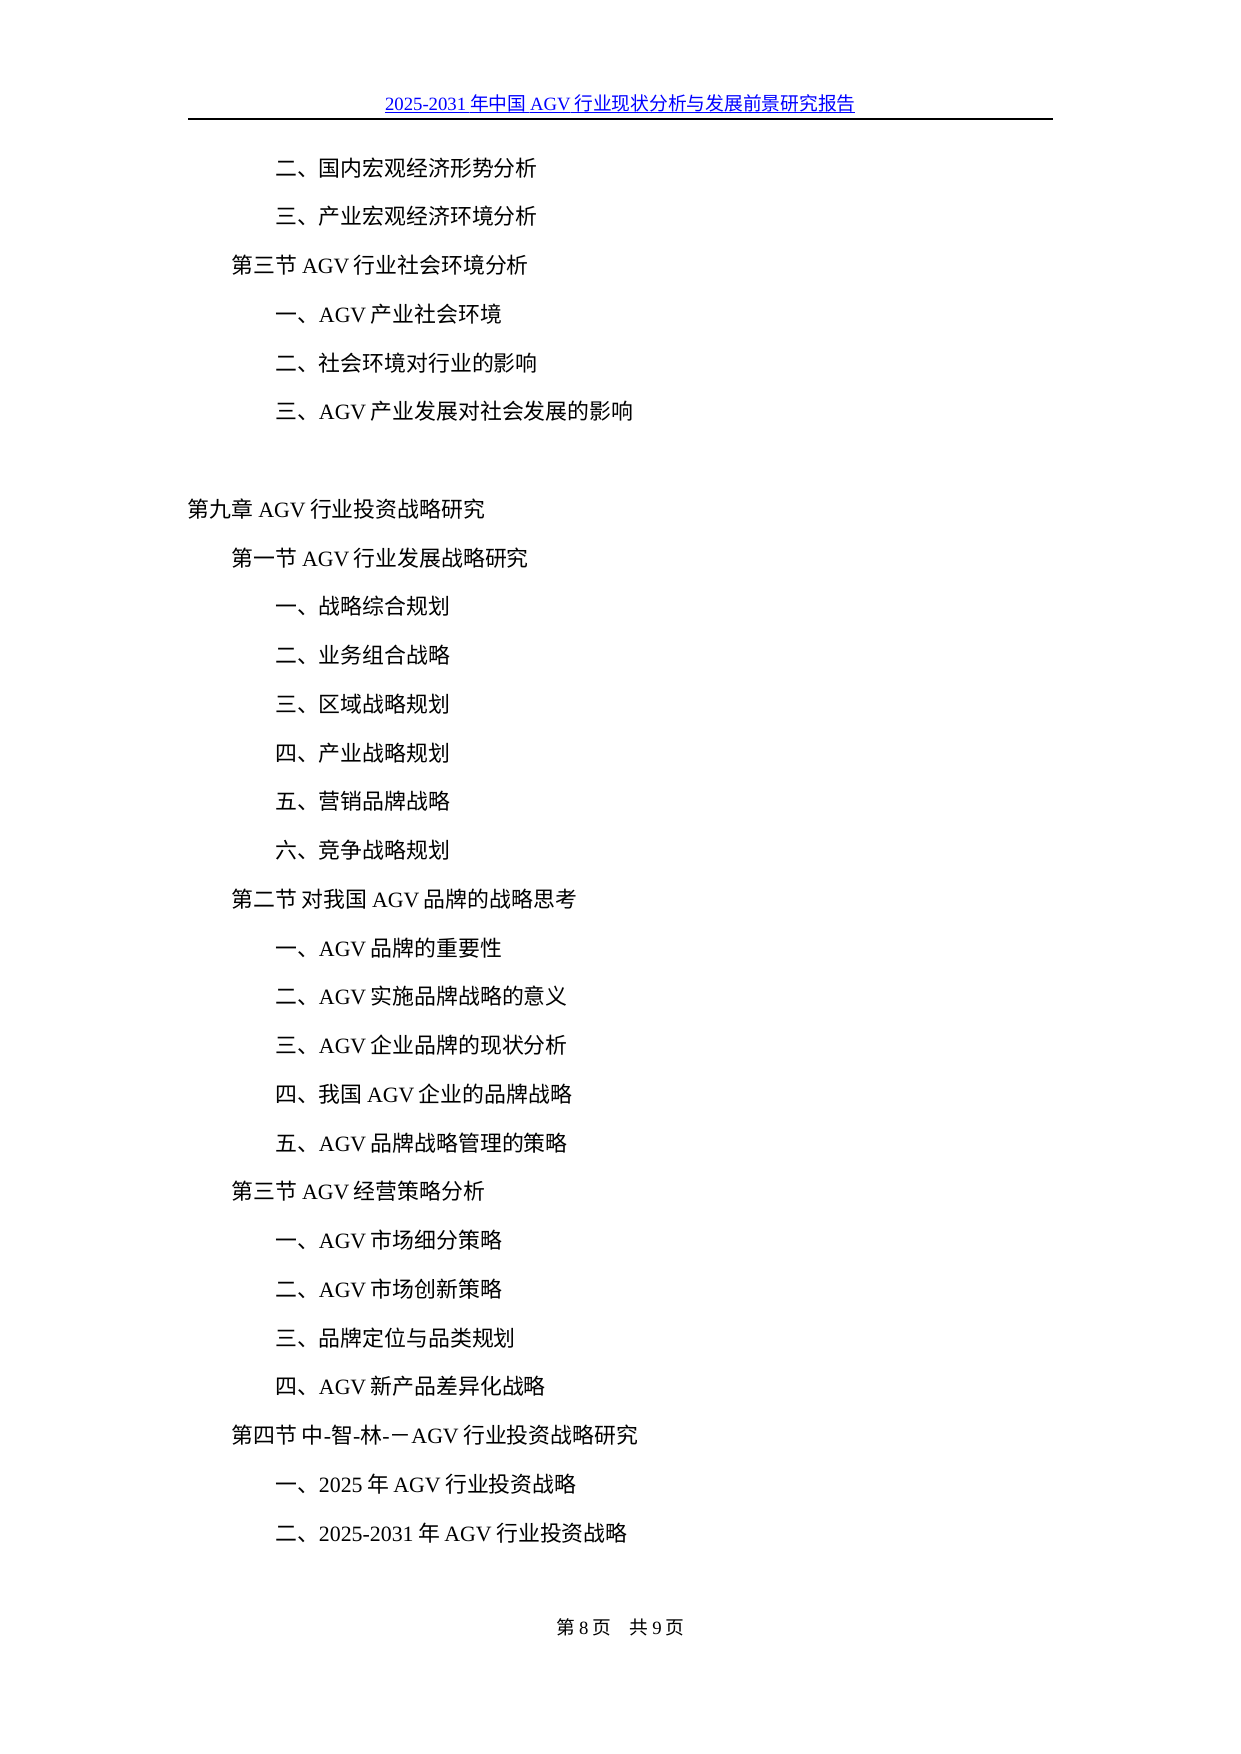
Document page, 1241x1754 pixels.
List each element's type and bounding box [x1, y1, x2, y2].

text [187, 150, 1053, 1548]
